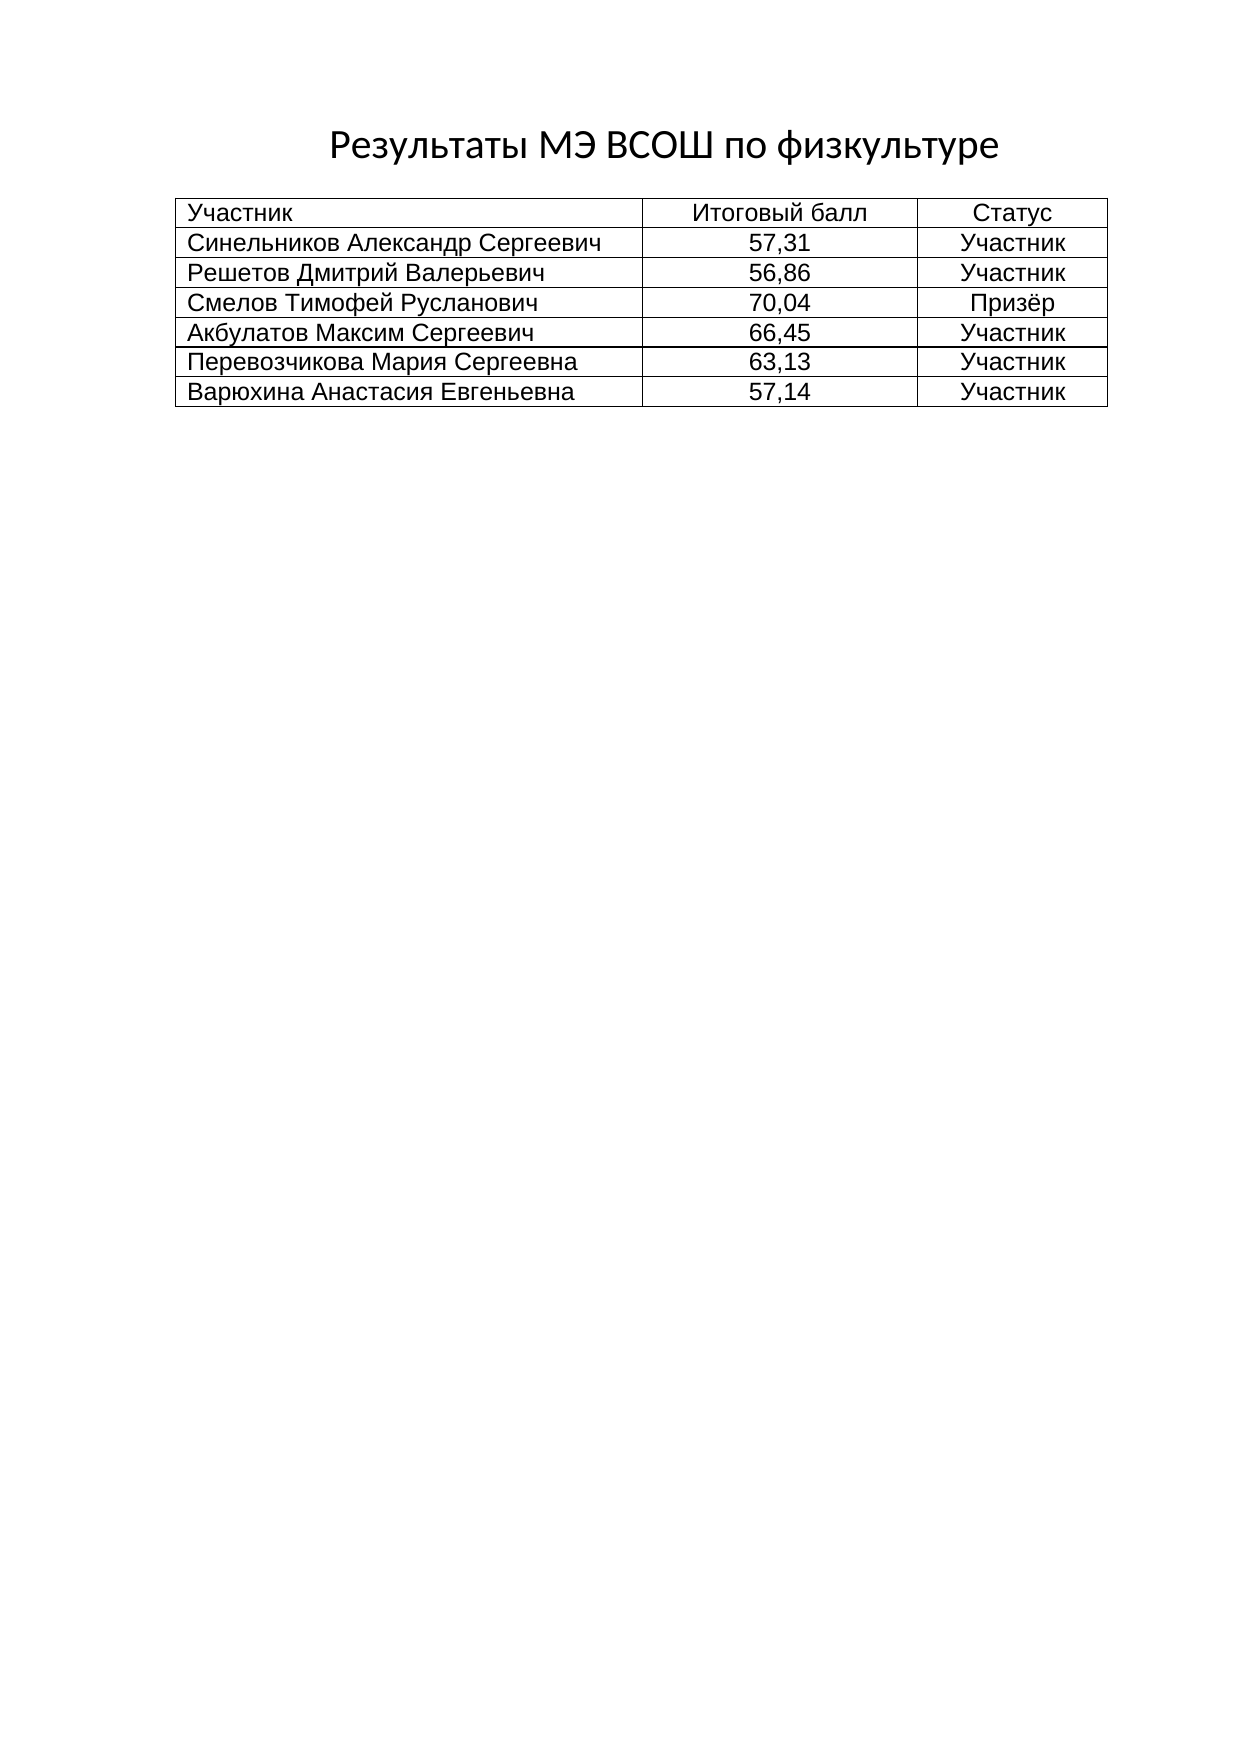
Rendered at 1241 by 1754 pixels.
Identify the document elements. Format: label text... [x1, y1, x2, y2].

table_cell Участник [918, 318, 1107, 346]
table_cell Участник [918, 377, 1107, 406]
table_header Статус [918, 199, 1107, 227]
table_cell 63,13 [643, 348, 917, 376]
table_cell Смелов Тимофей Русланович [176, 288, 642, 317]
table_cell 57,31 [643, 228, 917, 257]
table_cell 56,86 [643, 258, 917, 287]
table_cell Решетов Дмитрий Валерьевич [176, 258, 642, 287]
table_cell Участник [918, 228, 1107, 257]
table_cell Синельников Александр Сергеевич [176, 228, 642, 257]
table_header Участник [176, 199, 642, 227]
table_cell Перевозчикова Мария Сергеевна [176, 348, 642, 376]
table_cell Акбулатов Максим Сергеевич [176, 318, 642, 346]
table_cell Варюхина Анастасия Евгеньевна [176, 377, 642, 406]
table_cell 57,14 [643, 377, 917, 406]
table_cell Призёр [918, 288, 1107, 317]
table_cell Участник [918, 258, 1107, 287]
table_cell 66,45 [643, 318, 917, 346]
table_cell Участник [918, 348, 1107, 376]
text Результаты МЭ ВСОШ по физкультуре [177, 118, 1152, 169]
table_header Итоговый балл [643, 199, 917, 227]
table_cell 70,04 [643, 288, 917, 317]
